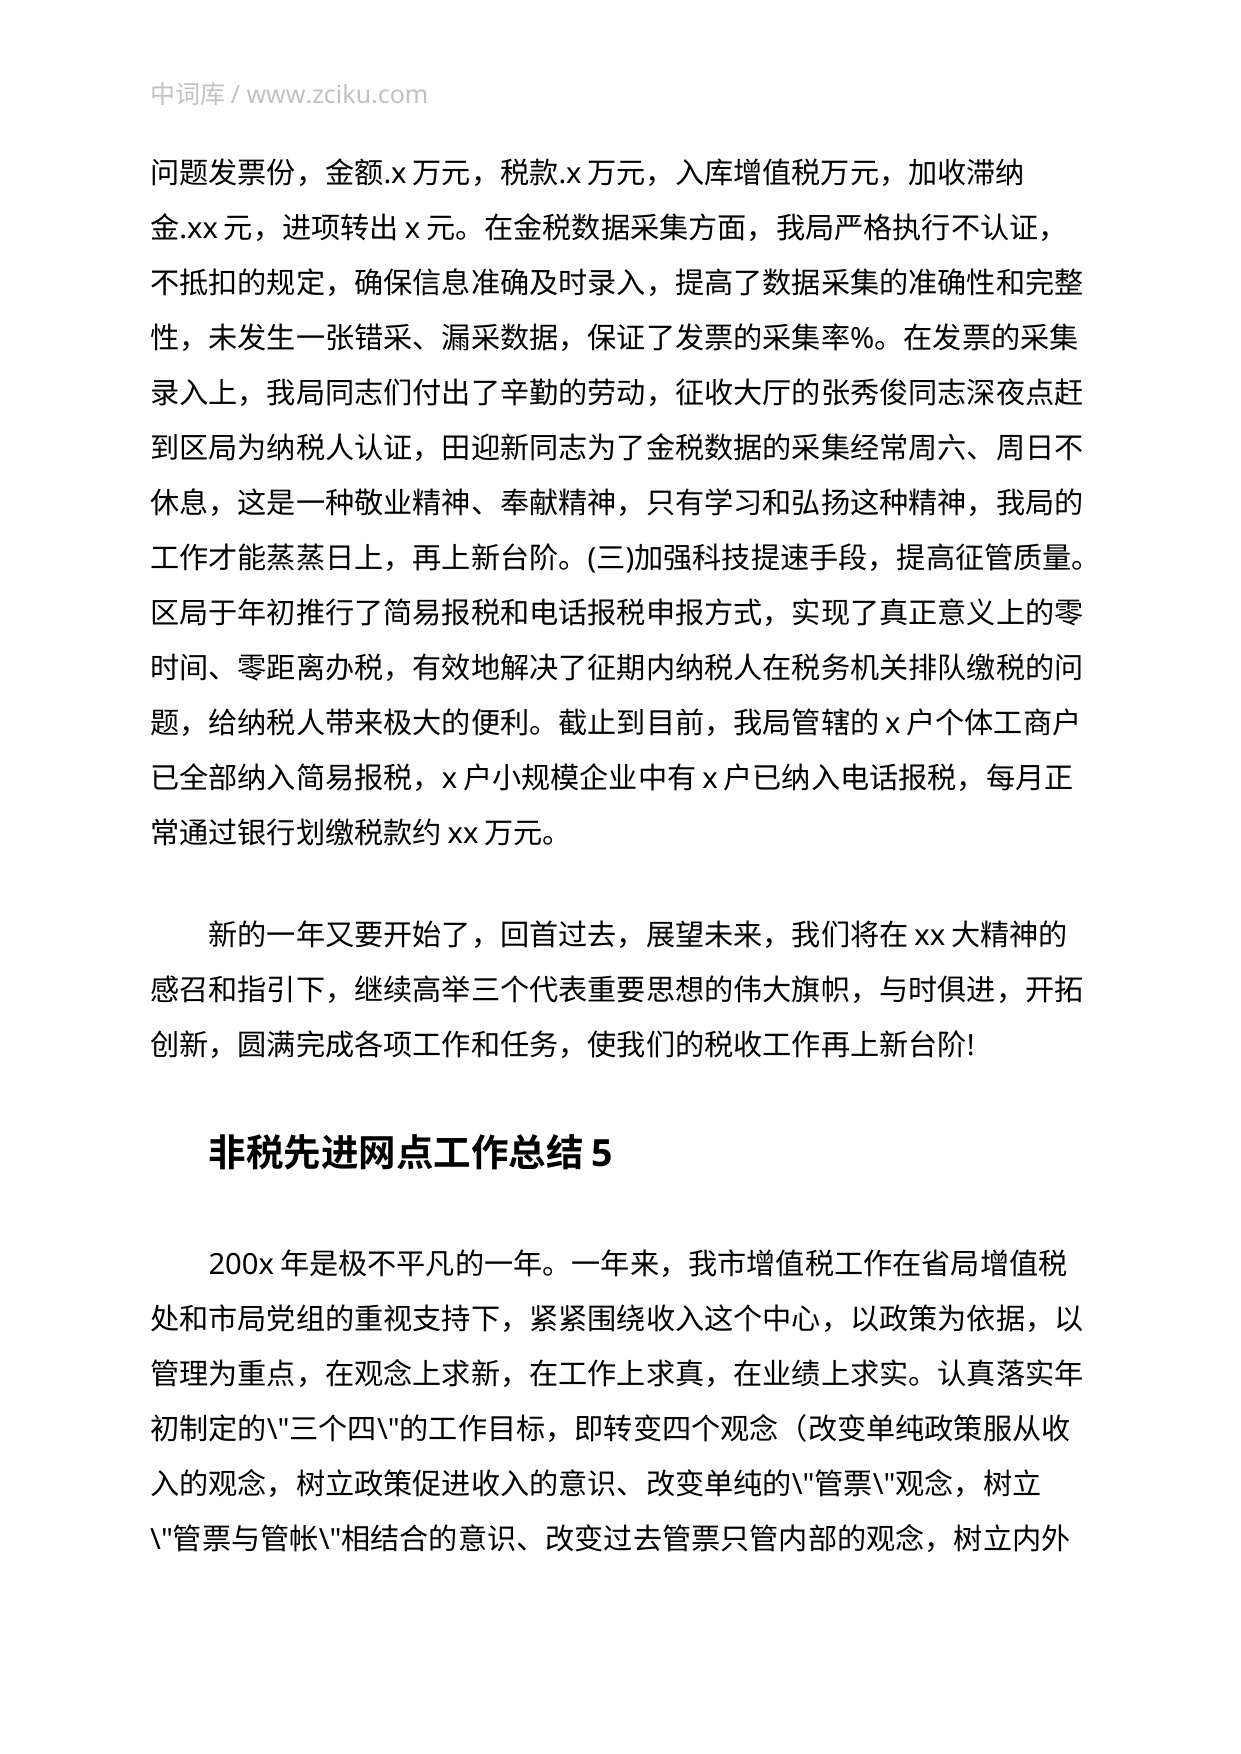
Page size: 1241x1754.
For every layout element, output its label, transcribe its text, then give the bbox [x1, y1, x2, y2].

text 新的一年又要开始了，回首过去，展望未来，我们将在xx大精神的感召和指引下，继续高举三个代表重要思想的伟大旗帜，与时俱进，开拓创新，圆满完成各项工作和任务，使我们的税收工作再上新台阶! [150, 911, 1090, 1064]
text 非税先进网点工作总结5 [150, 1123, 1090, 1178]
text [150, 1241, 1090, 1558]
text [150, 150, 1090, 852]
